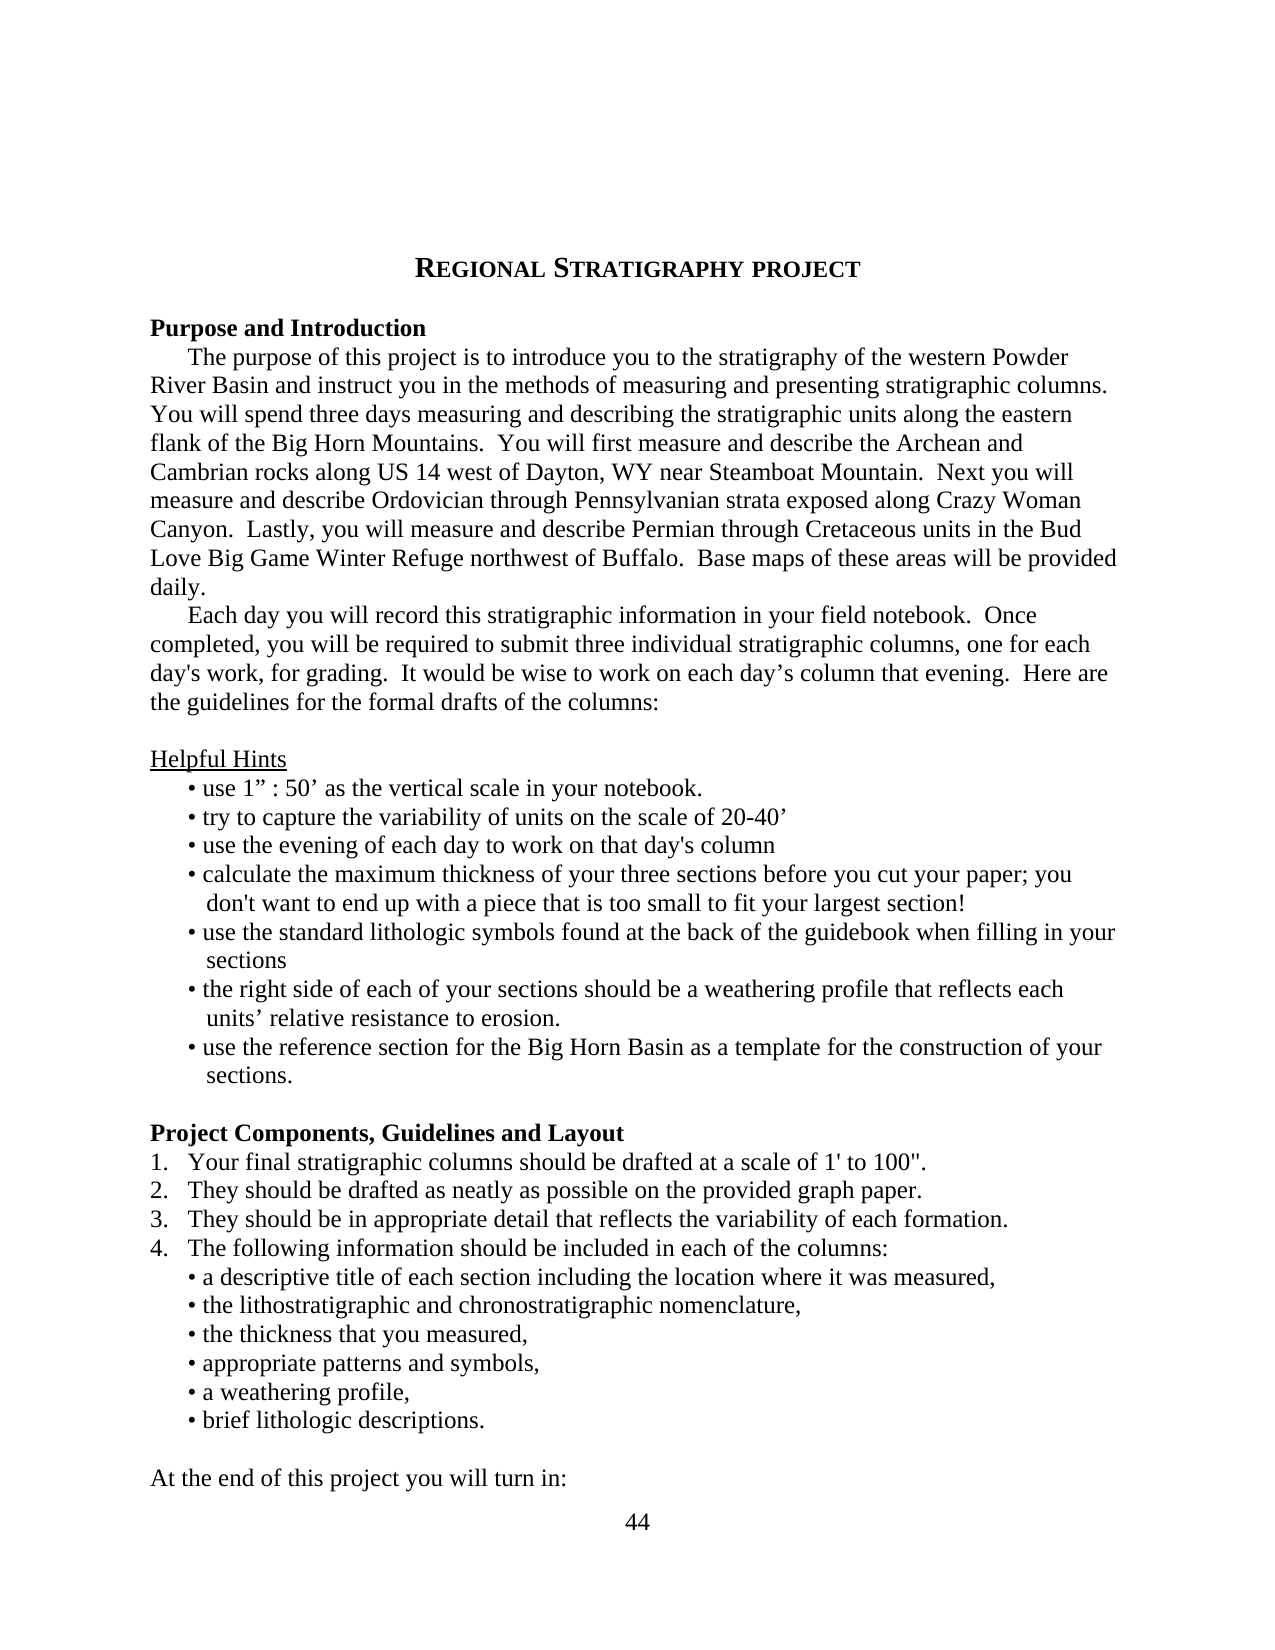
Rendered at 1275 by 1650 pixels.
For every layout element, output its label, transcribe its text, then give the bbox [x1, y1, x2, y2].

text 1. Your final stratigraphic columns should be drafted at a scale of 1' to 100". [150, 1147, 1125, 1175]
text Regional Stratigraphy project [150, 251, 1125, 284]
text 4. The following information should be included in each of the columns: [150, 1233, 1125, 1262]
text Helpful Hints [150, 744, 1125, 773]
text At the end of this project you will turn in: [150, 1463, 1125, 1492]
text • use the evening of each day to work on that day's column [187, 830, 1125, 859]
text • the right side of each of your sections should be a weathering profile that reflects each units’ relative resistance to erosion. [187, 974, 1125, 1032]
list They should be drafted as neatly as possible on the provided graph paper. [150, 1175, 1125, 1204]
text The purpose of this project is to introduce you to the stratigraphy of the western Powder River Basin and instruct you in the methods of measuring and presenting stratigraphic columns. You will spend three days measuring and describing the stratigraphic units along the eastern flank of the Big Horn Mountains. You will first measure and describe the Archean and Cambrian rocks along US 14 west of Dayton, WY near Steamboat Mountain. Next you will measure and describe Ordovician through Pennsylvanian strata exposed along Crazy Woman Canyon. Lastly, you will measure and describe Permian through Cretaceous units in the Bud Love Big Game Winter Refuge northwest of Buffalo. Base maps of these areas will be provided daily. [150, 342, 1125, 600]
text • use 1” : 50’ as the vertical scale in your notebook. [187, 773, 1125, 802]
text • calculate the maximum thickness of your three sections before you cut your paper; you don't want to end up with a piece that is too small to fit your largest section! [187, 859, 1125, 917]
text • appropriate patterns and symbols, [187, 1348, 1125, 1377]
text • the thickness that you measured, [187, 1319, 1125, 1348]
text Project Components, Guidelines and Layout [150, 1118, 1125, 1147]
text 3. They should be in appropriate detail that reflects the variability of each formation. [150, 1204, 1125, 1233]
text • a descriptive title of each section including the location where it was measured, [187, 1262, 1125, 1290]
text • brief lithologic descriptions. [187, 1405, 1125, 1434]
text Purpose and Introduction [150, 313, 1125, 342]
text • try to capture the variability of units on the scale of 20-40’ [187, 802, 1125, 830]
text Each day you will record this stratigraphic information in your field notebook. Once completed, you will be required to submit three individual stratigraphic columns, one for each day's work, for grading. It would be wise to work on each day’s column that evening. Here are the guidelines for the formal drafts of the columns: [150, 600, 1125, 715]
text • use the standard lithologic symbols found at the back of the guidebook when filling in your sections [187, 917, 1125, 974]
text • the lithostratigraphic and chronostratigraphic nomenclature, [187, 1290, 1125, 1319]
text • use the reference section for the Big Horn Basin as a template for the construction of your sections. [187, 1032, 1125, 1089]
text • a weathering profile, [187, 1377, 1125, 1405]
